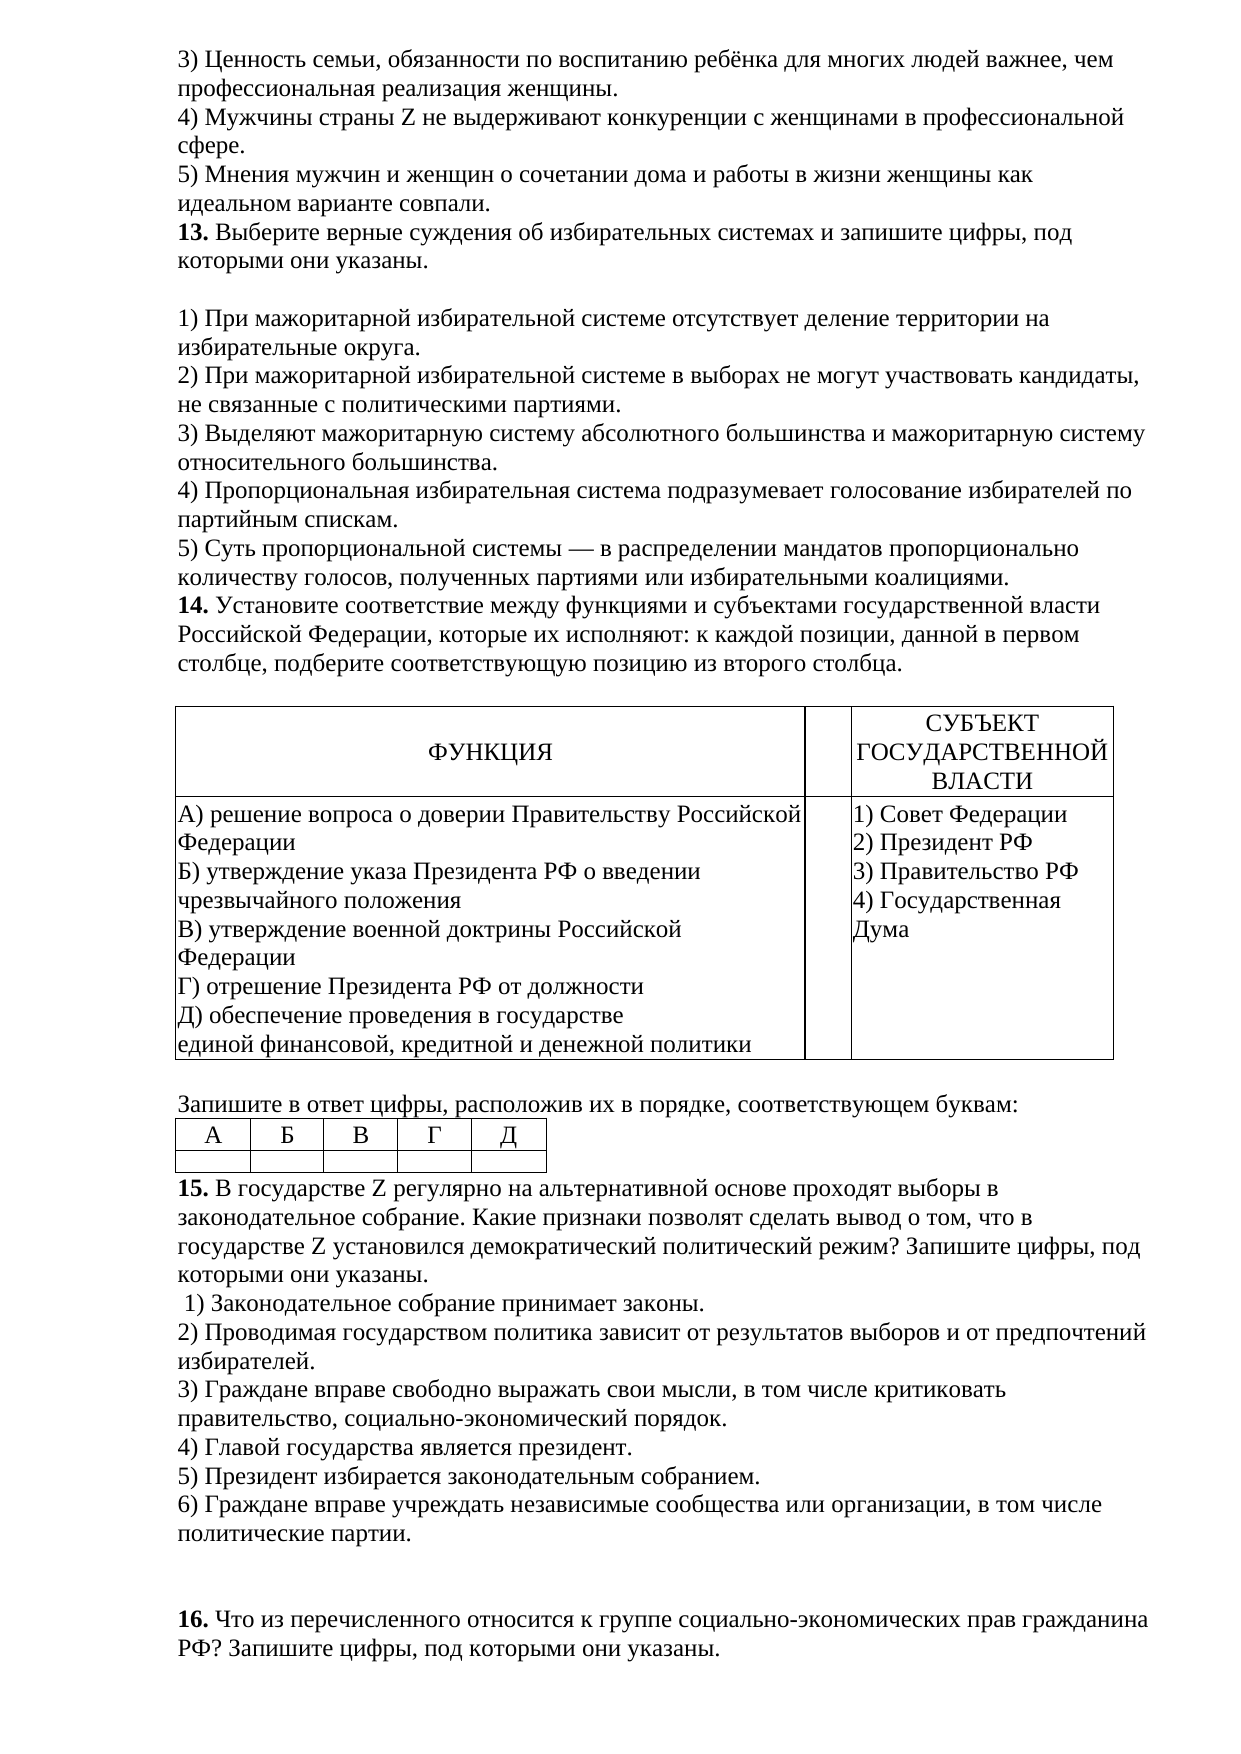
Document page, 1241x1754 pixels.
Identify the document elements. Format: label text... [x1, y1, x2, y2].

table_cell А) решение вопроса о доверии Правительству Российской Федерации Б) утверждение указа Президента РФ о введении чрезвычайного положения В) утверждение военной доктрины Российской Федерации Г) отрешение Президента РФ от должности Д) обеспечение проведения в государстве единой финансовой, кредитной и денежной политики [176, 797, 804, 1059]
text 6) Граждане вправе учреждать независимые сообщества или организации, в том числе политические партии. [177, 1489, 1152, 1547]
text 15. B государстве Z регулярно на альтернативной основе проходят выборы в законодательное собрание. Какие признаки позволят сделать вывод о том, что в государстве Z установился демократический политический режим? Запишите цифры, под которыми они указаны. [177, 1173, 1152, 1288]
text 3) Выделяют мажоритарную систему абсолютного большинства и мажоритарную систему относительного большинства. [177, 418, 1152, 476]
table_cell [176, 1151, 250, 1172]
table_header Д [472, 1119, 546, 1150]
table_cell [398, 1151, 471, 1172]
table_header [806, 707, 851, 796]
table_cell 1) Совет Федерации 2) Президент РФ 3) Правительство РФ 4) Государственная Дума [852, 797, 1113, 1059]
text 1) При мажоритарной избирательной системе отсутствует деление территории на избирательные округа. [177, 303, 1152, 361]
text 16. Что из перечисленного относится к группе социально-экономических прав гражданина РФ? Запишите цифры, под которыми они указаны. [177, 1604, 1152, 1662]
table_cell [324, 1151, 397, 1172]
text 14. Установите соответствие между функциями и субъектами государственной власти Российской Федерации, которые их исполняют: к каждой позиции, данной в первом столбце, подберите соответствующую позицию из второго столбца. [177, 591, 1152, 677]
table_cell [806, 797, 851, 1059]
text 4) Пропорциональная избирательная система подразумевает голосование избирателей по партийным спискам. [177, 476, 1152, 533]
text 5) Суть пропорциональной системы — в распределении мандатов пропорционально количеству голосов, полученных партиями или избирательными коалициями. [177, 533, 1152, 591]
text 3) Граждане вправе свободно выражать свои мысли, в том числе критиковать правительство, социально-экономический порядок. [177, 1374, 1152, 1432]
text 13. Выберите верные суждения об избирательных системах и запишите цифры, под которыми они указаны. [177, 217, 1152, 274]
table_cell [251, 1151, 323, 1172]
table_header В [324, 1119, 397, 1150]
table_header ФУНКЦИЯ [176, 707, 804, 796]
text 2) Проводимая государством политика зависит от результатов выборов и от предпочтений избирателей. [177, 1317, 1152, 1374]
table_header Б [251, 1119, 323, 1150]
table_header СУБЪЕКТ ГОСУДАРСТВЕННОЙ ВЛАСТИ [852, 707, 1113, 796]
text 5) Президент избирается законодательным собранием. [177, 1461, 1152, 1489]
text 2) При мажоритарной избирательной системе в выборах не могут участвовать кандидаты, не связанные с политическими партиями. [177, 361, 1152, 418]
text Запишите в ответ цифры, расположив их в порядке, соответствующем буквам: [177, 1089, 1152, 1117]
text 5) Мнения мужчин и женщин о сочетании дома и работы в жизни женщины как идеальном варианте совпали. [177, 159, 1152, 217]
table_cell [472, 1151, 546, 1172]
text 3) Ценность семьи, обязанности по воспитанию ребёнка для многих людей важнее, чем профессиональная реализация женщины. [177, 44, 1152, 102]
table_header Г [398, 1119, 471, 1150]
text 4) Мужчины страны Z не выдерживают конкуренции с женщинами в профессиональной сфере. [177, 102, 1152, 159]
table_header А [176, 1119, 250, 1150]
text 4) Главой государства является президент. [177, 1432, 1152, 1461]
text 1) Законодательное собрание принимает законы. [177, 1288, 1152, 1317]
